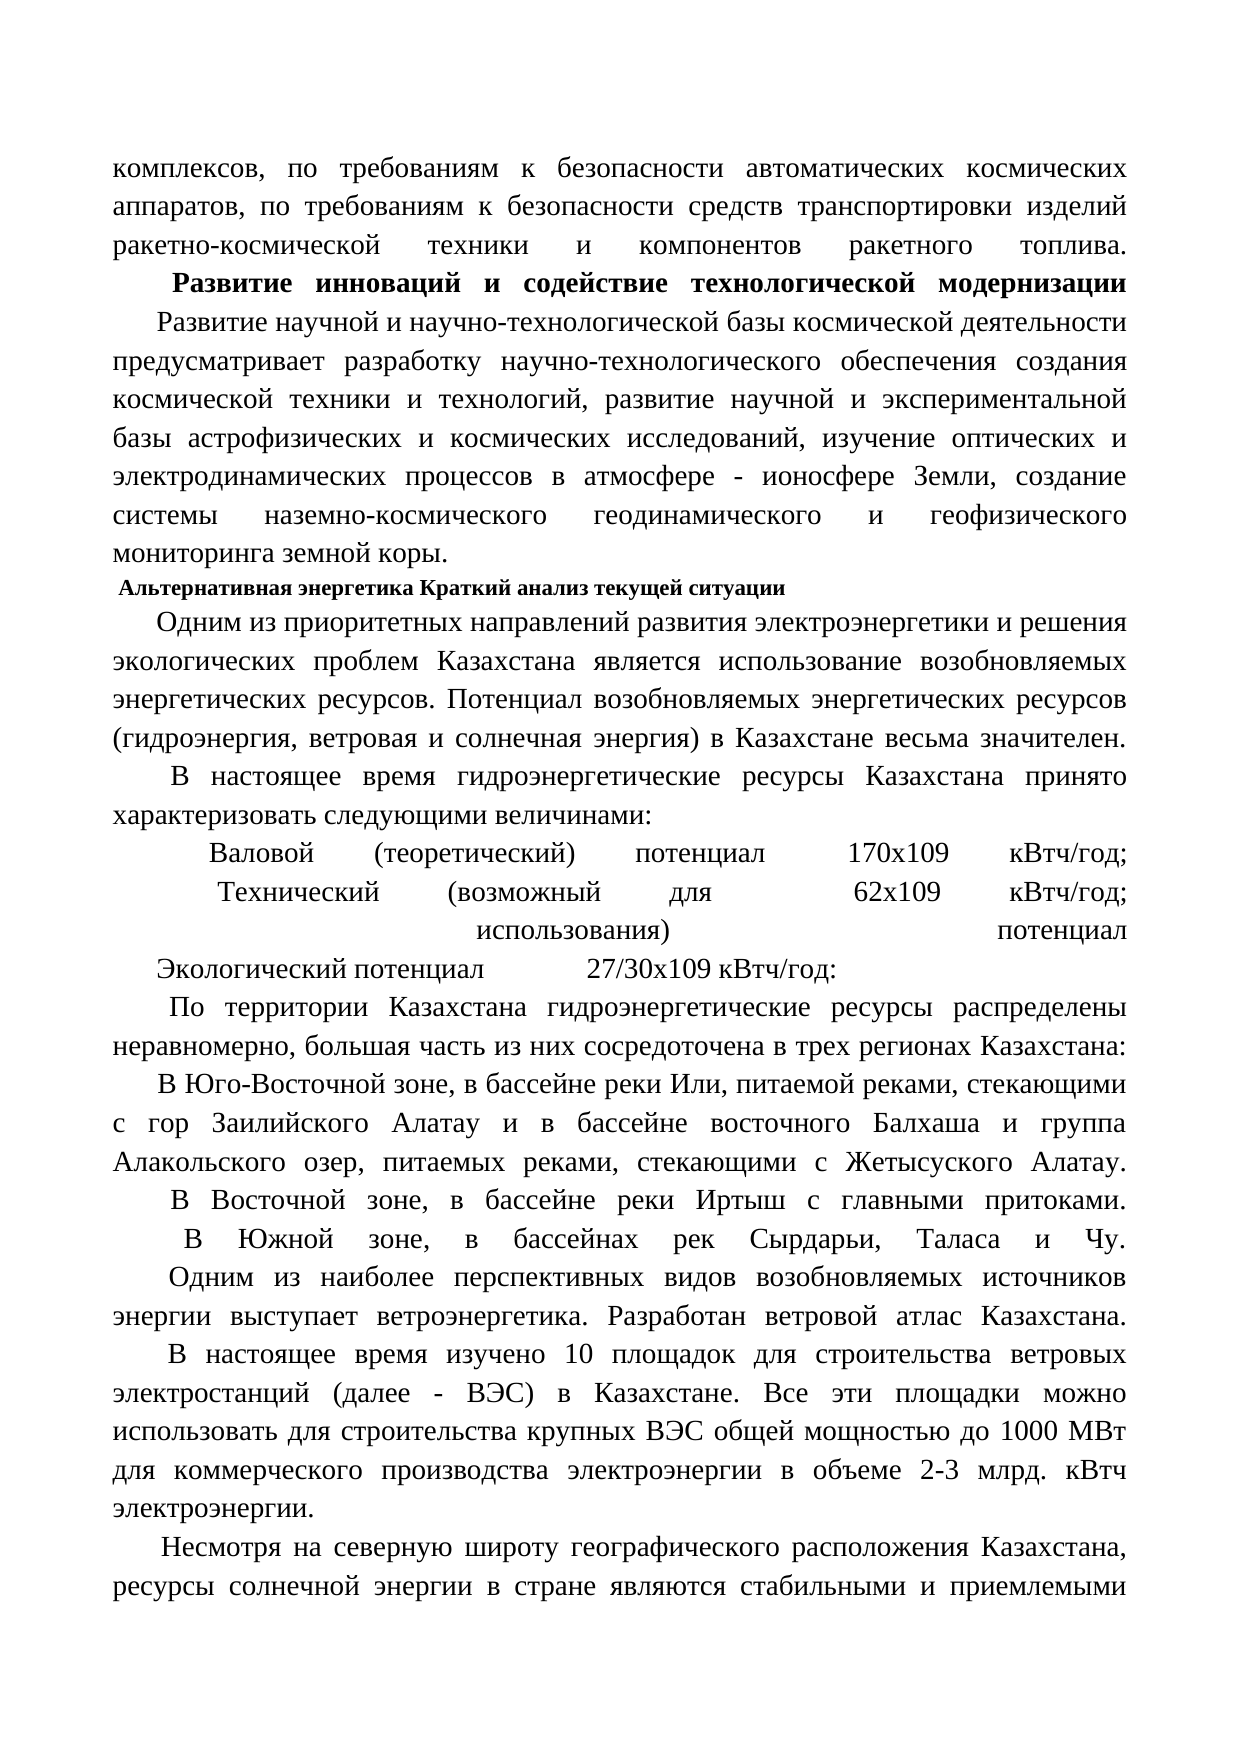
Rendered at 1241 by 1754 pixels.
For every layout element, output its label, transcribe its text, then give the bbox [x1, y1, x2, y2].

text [112, 150, 1128, 569]
text Альтернативная энергетика Краткий анализ текущей ситуации [112, 574, 1128, 600]
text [112, 989, 1128, 1601]
text Одним из приоритетных направлений развития электроэнергетики и решения экологических проблем Казахстана является использование возобновляемых энергетических ресурсов. Потенциал возобновляемых энергетических ресурсов (гидроэнергия, ветровая и солнечная энергия) в Казахстане весьма значителен. В настоящее время гидроэнергетические ресурсы Казахстана принято характеризовать следующими величинами: [112, 604, 1128, 830]
text Валовой (теоретический) потенциал 170x109 кВтч/год; Технический (возможный для 62x109 кВтч/год; использования) потенциал Экологический потенциал 27/30x109 кВтч/год: [112, 835, 1128, 984]
